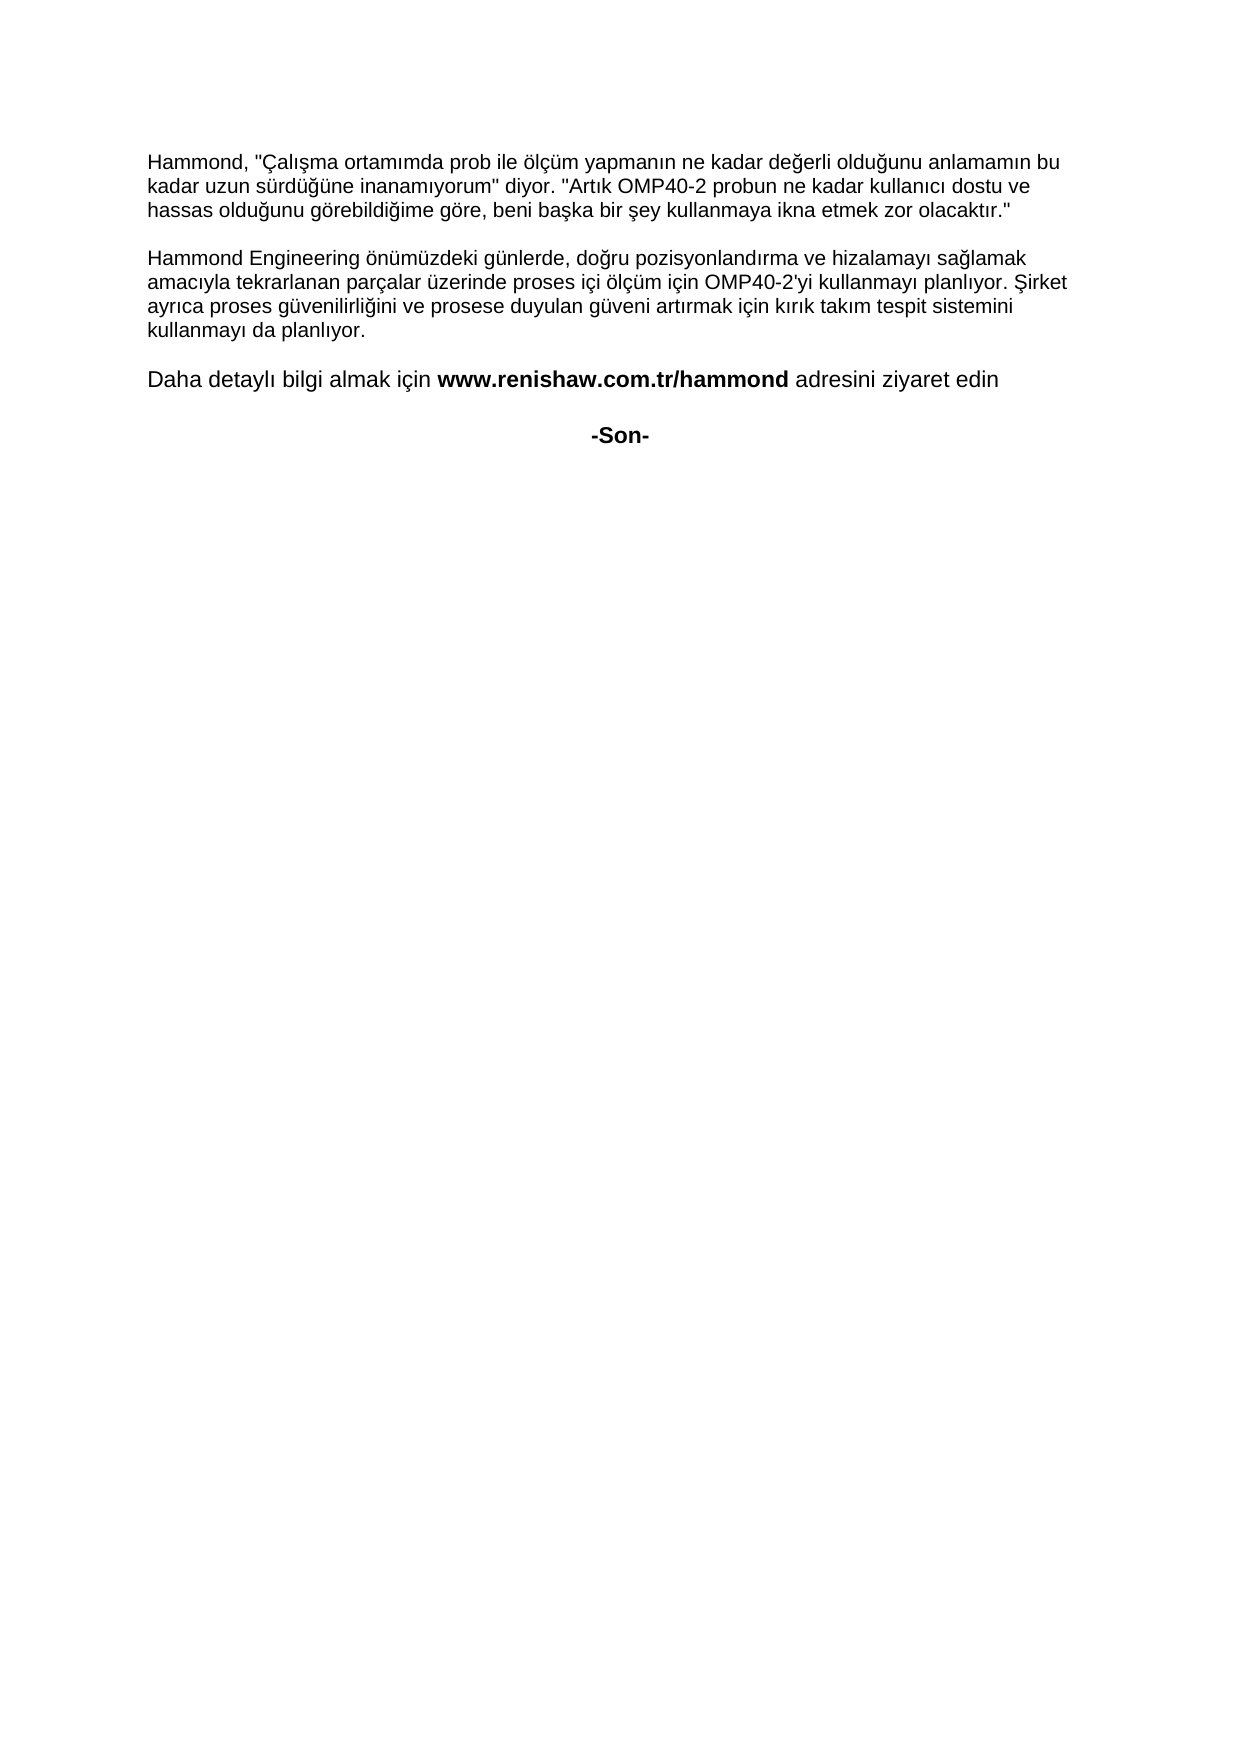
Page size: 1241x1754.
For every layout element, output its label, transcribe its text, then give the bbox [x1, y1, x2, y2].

text -Son- [147, 422, 1093, 448]
text Hammond Engineering önümüzdeki günlerde, doğru pozisyonlandırma ve hizalamayı sağlamak amacıyla tekrarlanan parçalar üzerinde proses içi ölçüm için OMP40-2'yi kullanmayı planlıyor. Şirket ayrıca proses güvenilirliğini ve prosese duyulan güveni artırmak için kırık takım tespit sistemini kullanmayı da planlıyor. [147, 246, 1093, 342]
text Hammond, "Çalışma ortamımda prob ile ölçüm yapmanın ne kadar değerli olduğunu anlamamın bu kadar uzun sürdüğüne inanamıyorum" diyor. "Artık OMP40-2 probun ne kadar kullanıcı dostu ve hassas olduğunu görebildiğime göre, beni başka bir şey kullanmaya ikna etmek zor olacaktır." [147, 150, 1093, 222]
text Daha detaylı bilgi almak için www.renishaw.com.tr/hammond adresini ziyaret edin [147, 366, 1093, 392]
